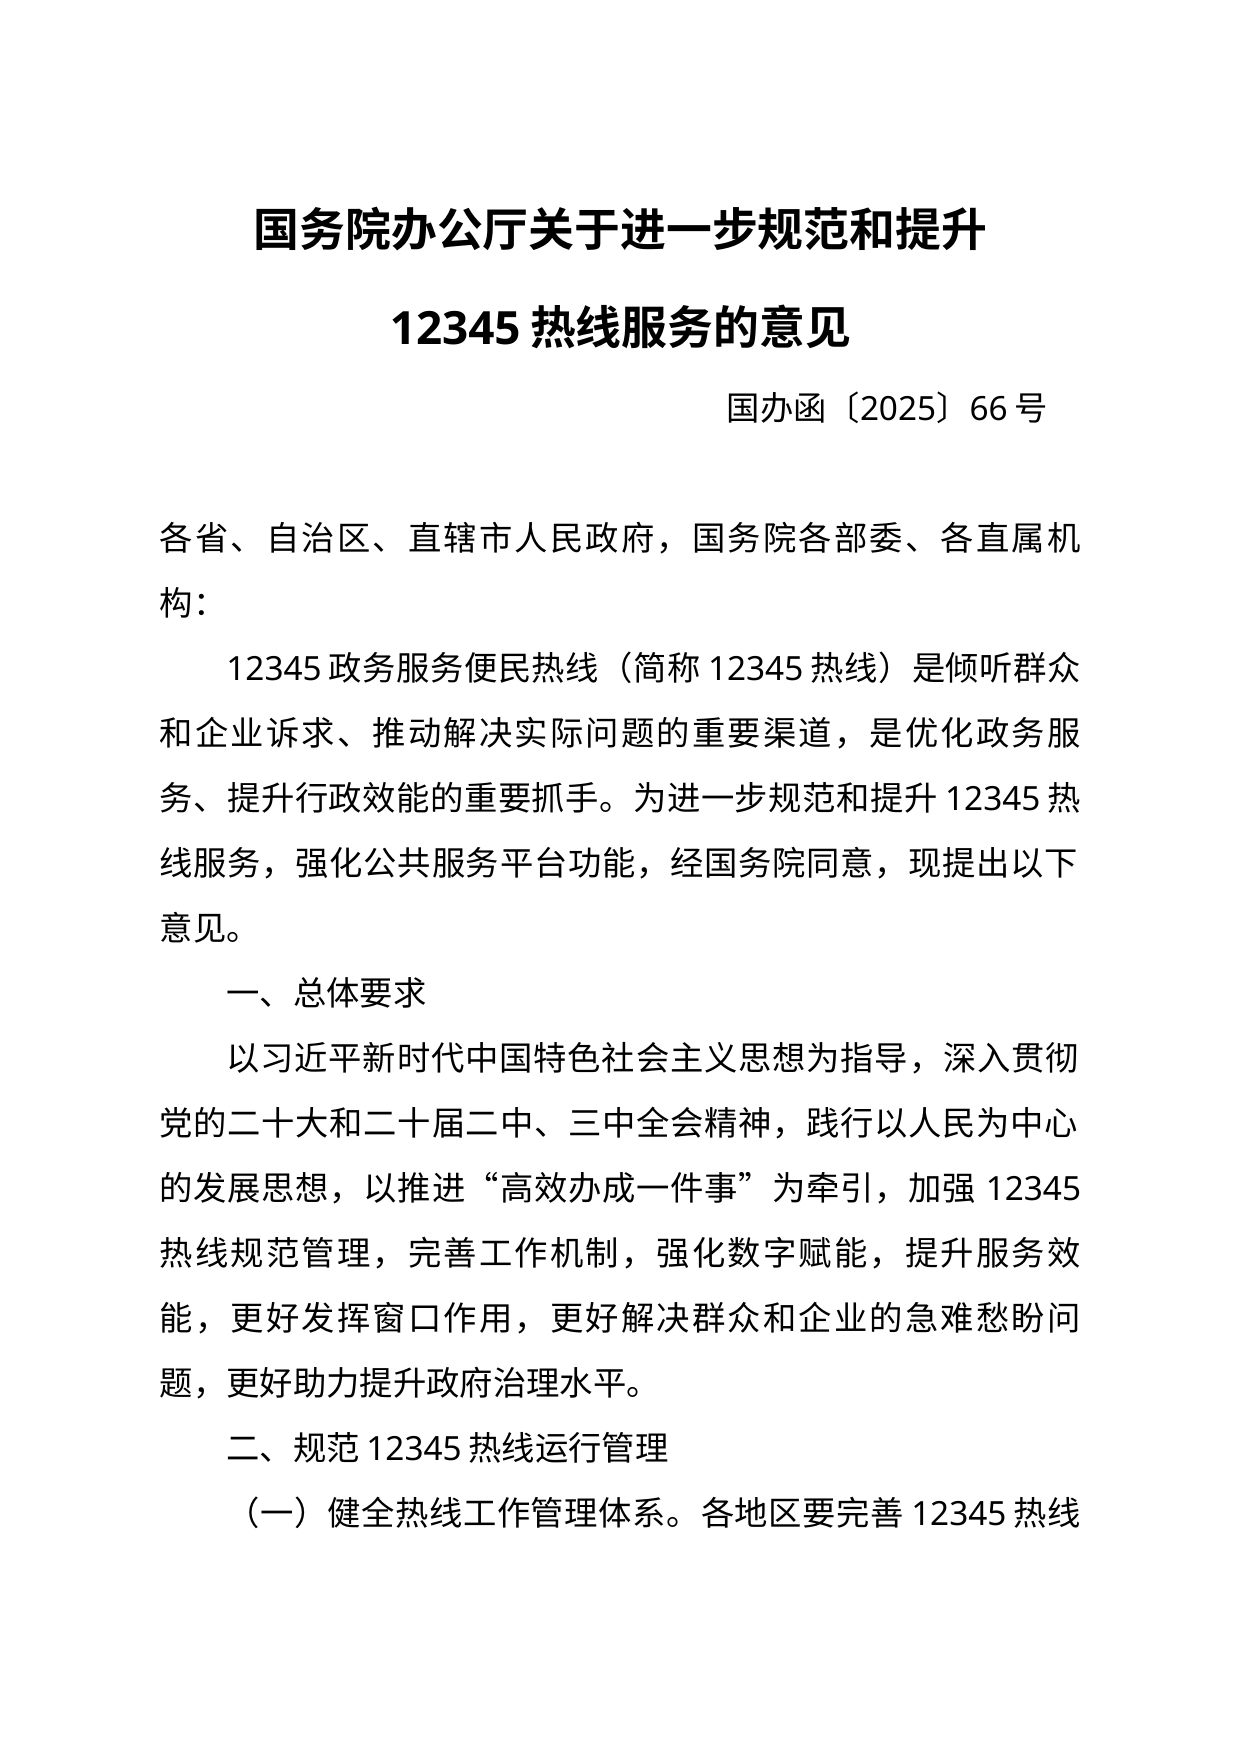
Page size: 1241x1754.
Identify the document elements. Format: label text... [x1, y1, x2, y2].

text 国办函〔2025〕66号 [159, 373, 1081, 438]
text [159, 1478, 1081, 1543]
text 二、规范12345热线运行管理 [159, 1413, 1081, 1478]
text 12345政务服务便民热线（简称12345热线）是倾听群众和企业诉求、推动解决实际问题的重要渠道，是优化政务服务、提升行政效能的重要抓手。为进一步规范和提升12345热线服务，强化公共服务平台功能，经国务院同意，现提出以下意见。 [159, 633, 1081, 958]
text 一、总体要求 [159, 958, 1081, 1023]
text 各省、自治区、直辖市人民政府，国务院各部委、各直属机构： [159, 503, 1081, 633]
text 国务院办公厅关于进一步规范和提升 [159, 178, 1081, 276]
text 12345热线服务的意见 [159, 276, 1081, 373]
text 以习近平新时代中国特色社会主义思想为指导，深入贯彻党的二十大和二十届二中、三中全会精神，践行以人民为中心的发展思想，以推进“高效办成一件事”为牵引，加强12345热线规范管理，完善工作机制，强化数字赋能，提升服务效能，更好发挥窗口作用，更好解决群众和企业的急难愁盼问题，更好助力提升政府治理水平。 [159, 1023, 1081, 1413]
